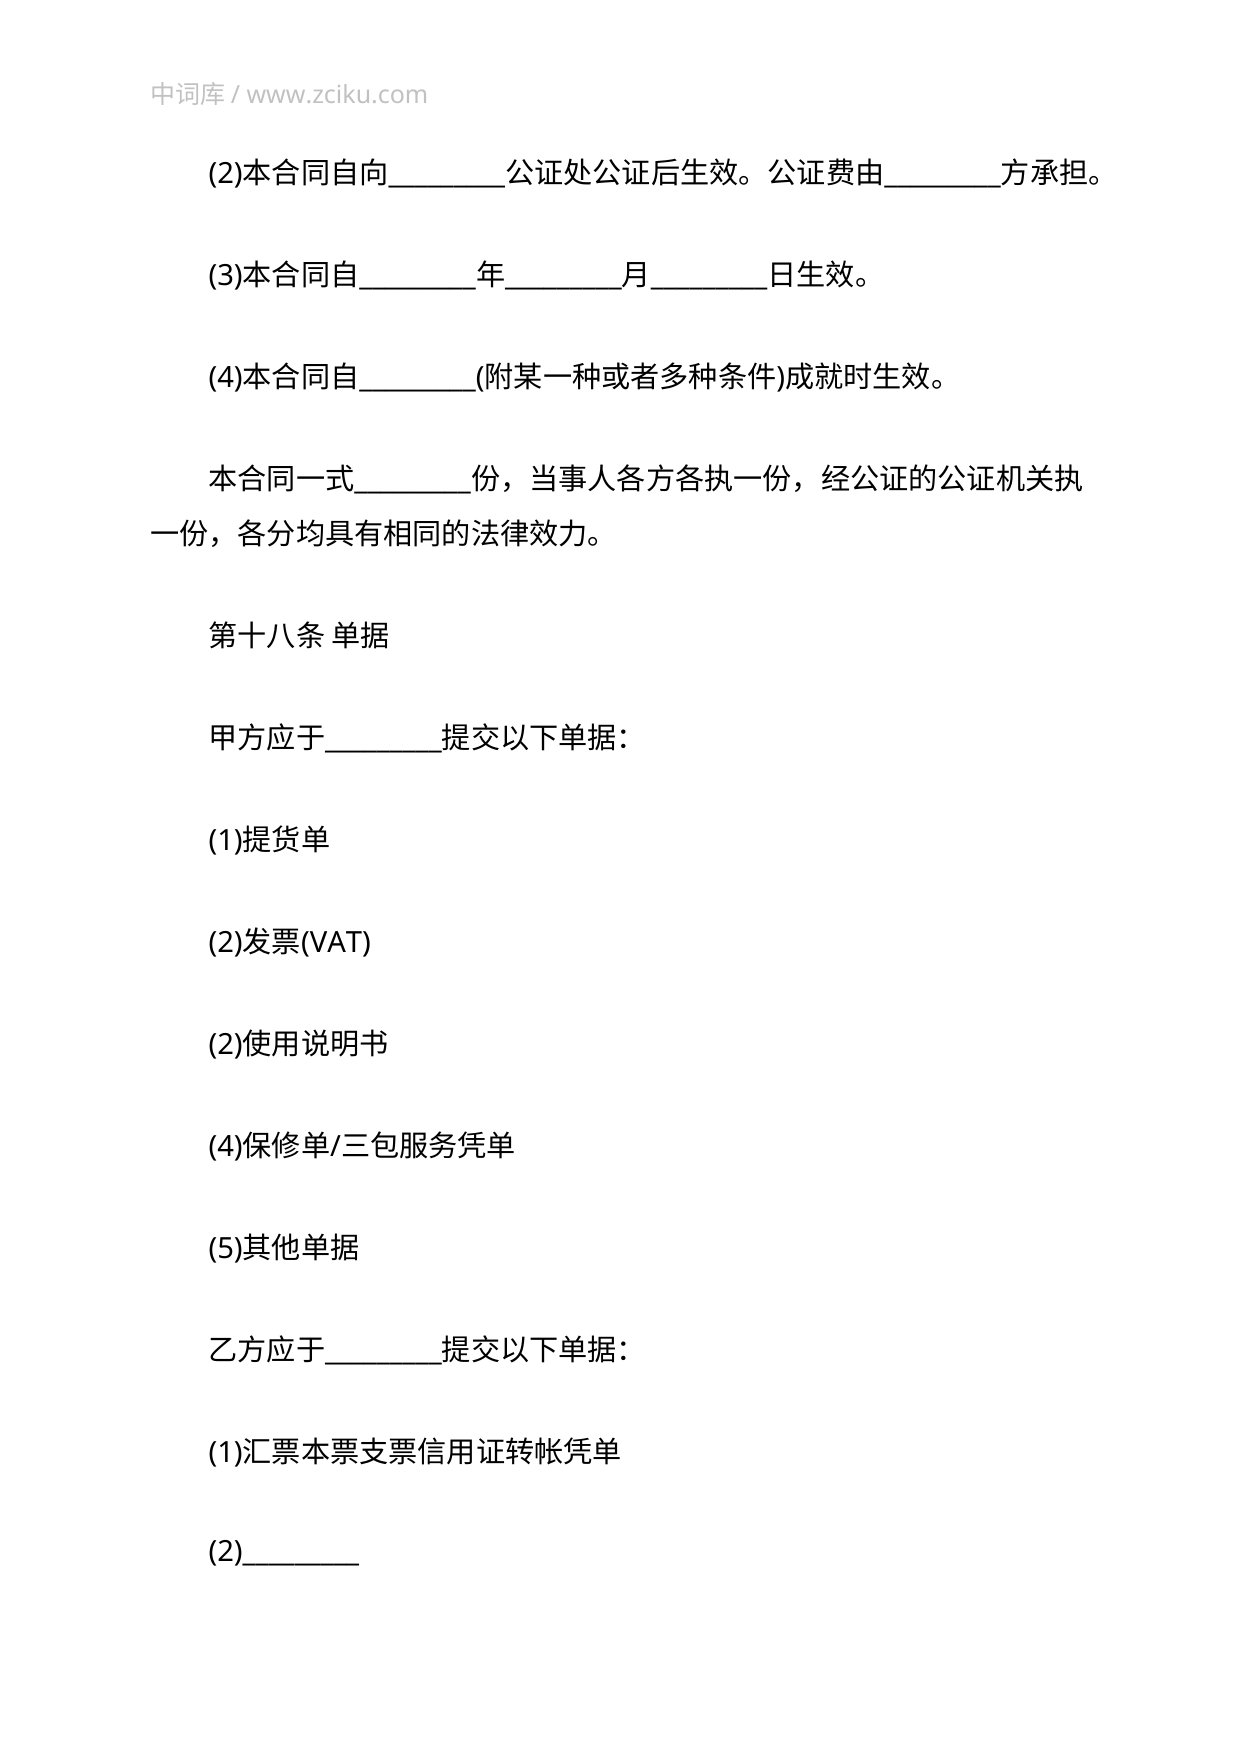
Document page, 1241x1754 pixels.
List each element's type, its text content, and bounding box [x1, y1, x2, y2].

text 本合同一式_________份，当事人各方各执一份，经公证的公证机关执一份，各分均具有相同的法律效力。 [150, 456, 1090, 553]
text 甲方应于_________提交以下单据： [150, 714, 1090, 757]
text (2)本合同自向_________公证处公证后生效。公证费由_________方承担。 [150, 150, 1090, 192]
text (2)_________ [150, 1530, 1090, 1570]
text (4)本合同自_________(附某一种或者多种条件)成就时生效。 [150, 354, 1090, 396]
text (2)发票(VAT) [150, 918, 1090, 961]
text (2)使用说明书 [150, 1020, 1090, 1063]
text (5)其他单据 [150, 1224, 1090, 1267]
text (3)本合同自_________年_________月_________日生效。 [150, 252, 1090, 294]
text 乙方应于_________提交以下单据： [150, 1326, 1090, 1369]
text (1)提货单 [150, 816, 1090, 859]
text 第十八条 单据 [150, 613, 1090, 655]
text (1)汇票本票支票信用证转帐凭单 [150, 1428, 1090, 1471]
text (4)保修单/三包服务凭单 [150, 1122, 1090, 1165]
